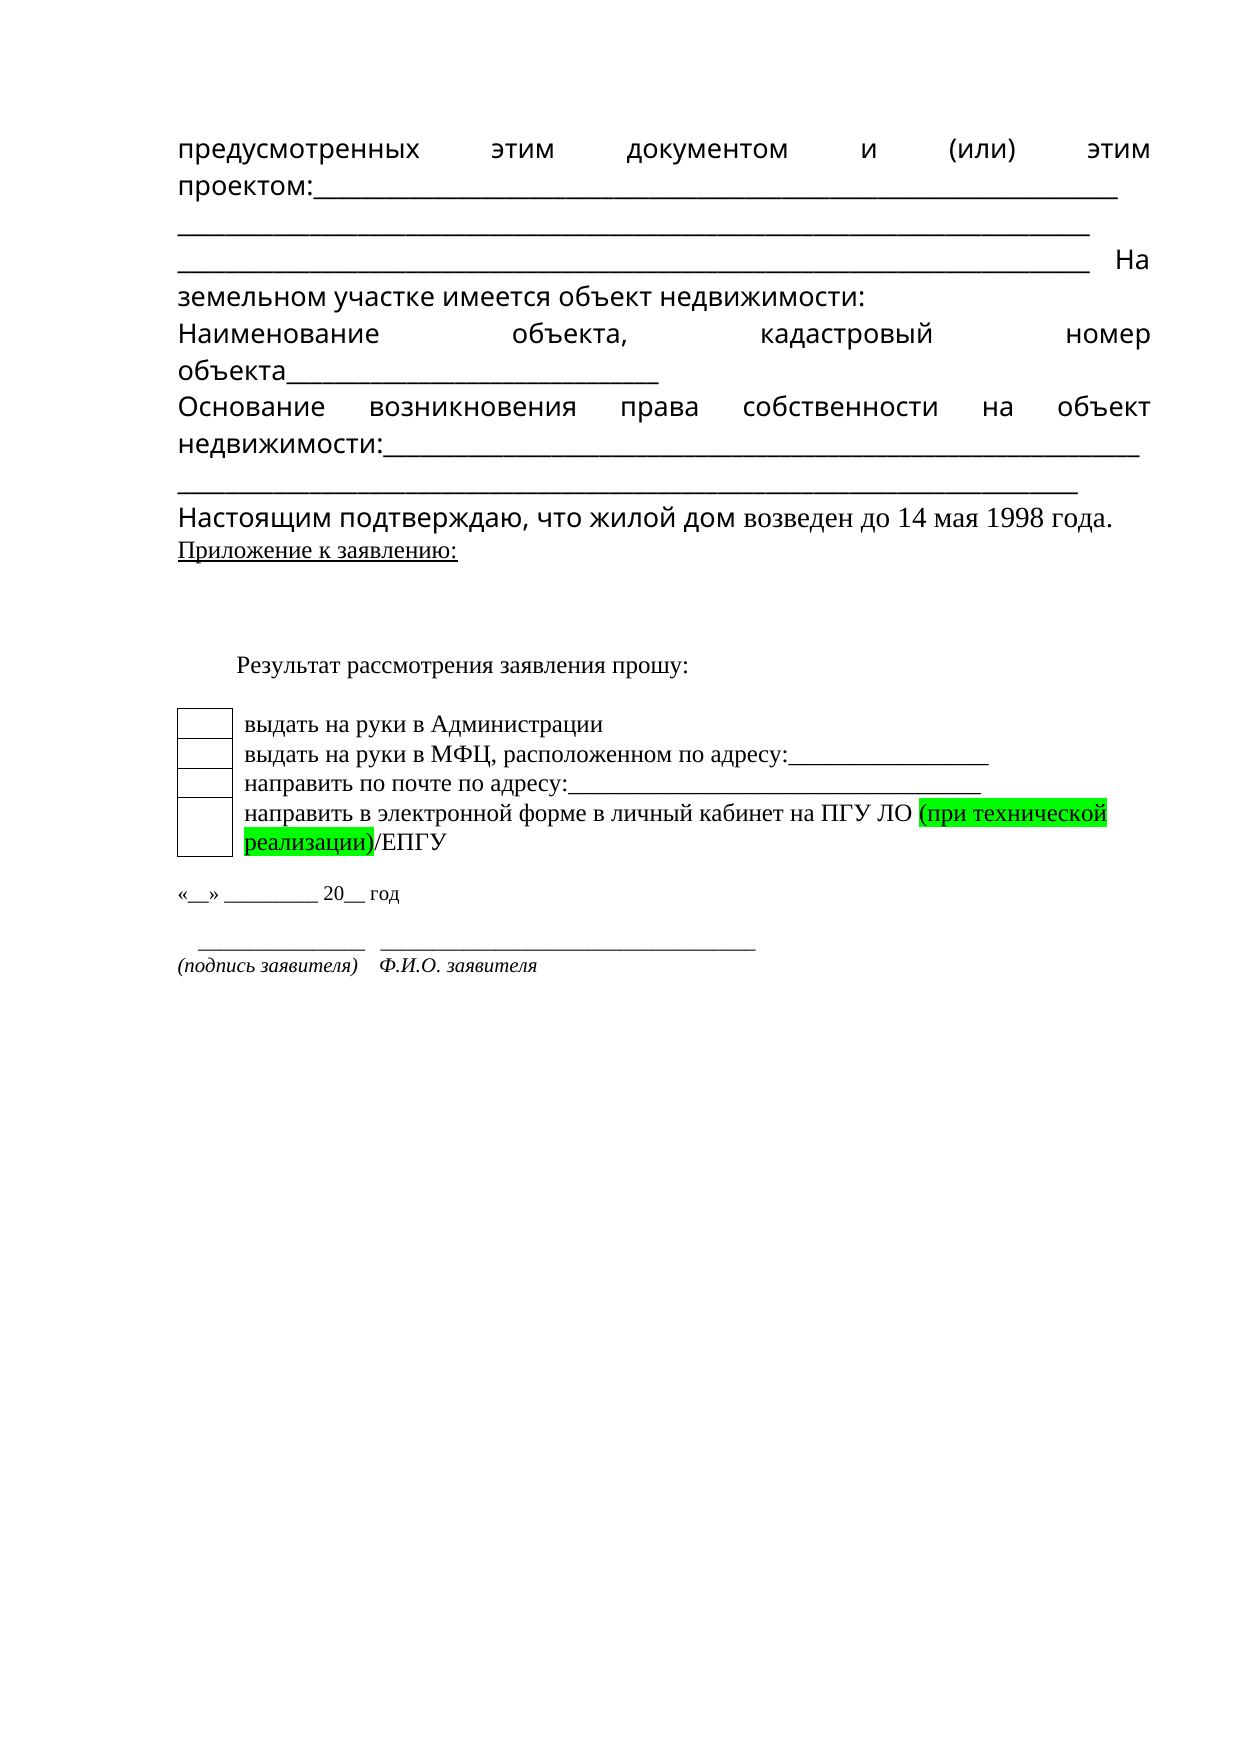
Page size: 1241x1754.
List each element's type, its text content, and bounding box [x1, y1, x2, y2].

text (подпись заявителя) Ф.И.О. заявителя [177, 953, 1152, 977]
table_cell направить по почте по адресу:_________________________________ [233, 768, 1226, 797]
table_cell выдать на руки в МФЦ, расположенном по адресу:________________ [233, 738, 1226, 767]
text ________________ ____________________________________ [177, 929, 1152, 953]
text Приложение к заявлению: [177, 535, 1152, 564]
text Наименование объекта, кадастровый номер объекта_______________________________ [177, 314, 1152, 388]
text ____________________________________________________________________________ [177, 203, 1152, 240]
text ____________________________________________________________________________ На земельном участке имеется объект недвижимости: [177, 240, 1152, 314]
text Настоящим подтверждаю, что жилой дом возведен до 14 мая 1998 года. [177, 498, 1152, 535]
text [177, 130, 1152, 203]
table_cell [178, 739, 232, 767]
table_cell [178, 798, 232, 856]
table_header выдать на руки в Администрации [233, 708, 1226, 738]
table_cell направить в электронной форме в личный кабинет на ПГУ ЛО (при технической реализации)/ЕПГУ [233, 797, 1226, 856]
table_header [178, 709, 232, 738]
text «__» _________ 20__ год [177, 881, 1152, 905]
text Основание возникновения права собственности на объект недвижимости:__________________________________________________________________________________________________________________________________________ [177, 388, 1152, 498]
text Результат рассмотрения заявления прошу: [177, 650, 1152, 679]
table_cell [178, 769, 232, 797]
